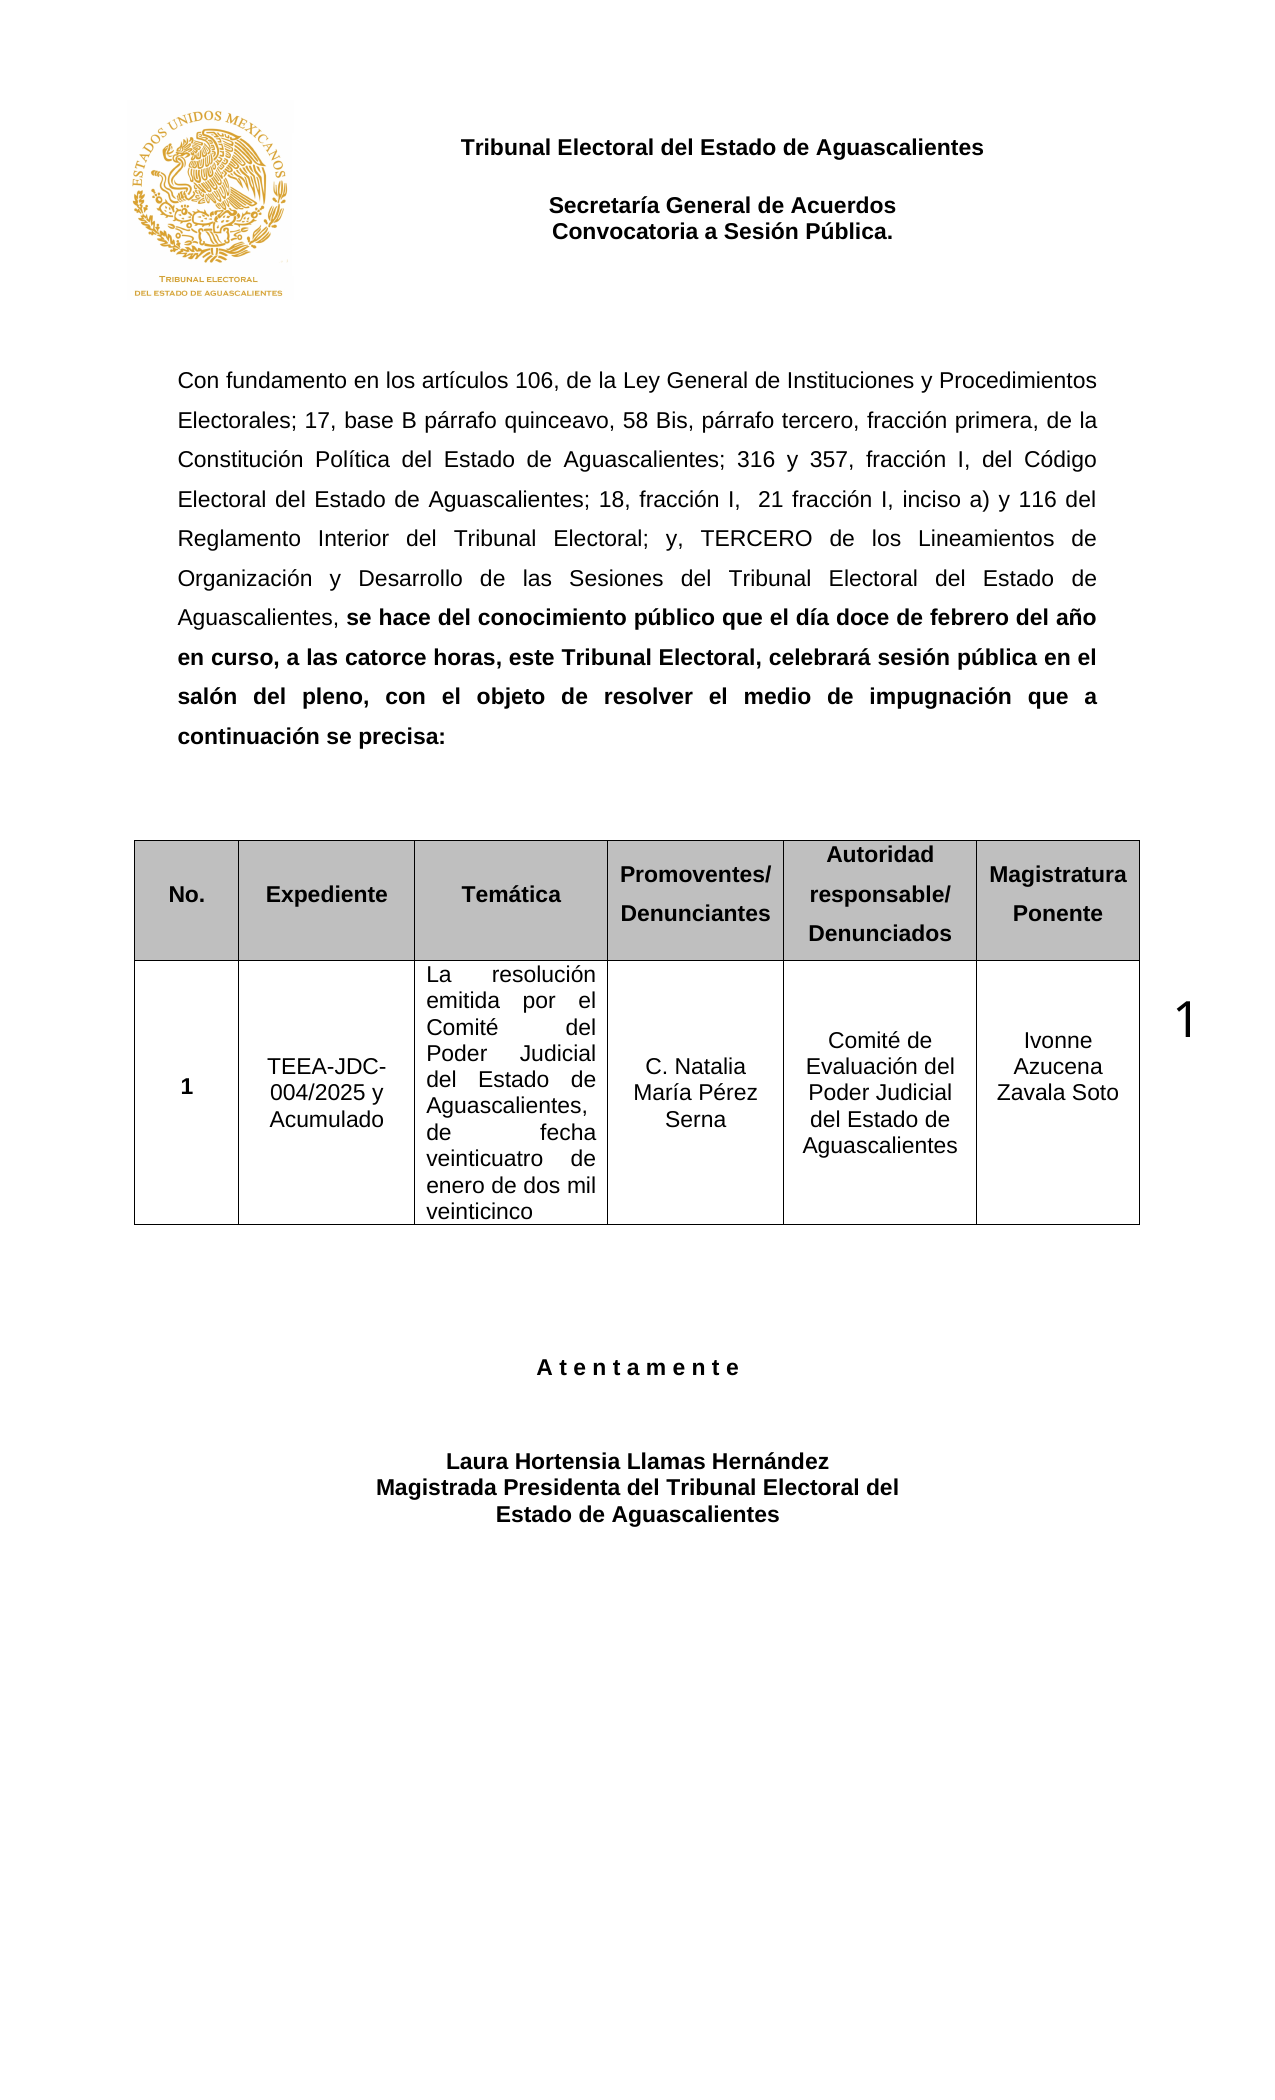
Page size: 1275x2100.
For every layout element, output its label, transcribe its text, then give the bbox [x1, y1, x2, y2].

text Magistrada Presidenta del Tribunal Electoral del [177, 1474, 1098, 1501]
table_header Autoridad responsable/ Denunciados [784, 841, 976, 960]
table_cell La resolución emitida por el Comité del Poder Judicial del Estado de Aguascalientes, de fecha veinticuatro de enero de dos mil veinticinco [415, 961, 607, 1224]
table_cell C. Natalia María Pérez Serna [608, 961, 783, 1224]
table_cell TEEA-JDC-004/2025 y Acumulado [239, 961, 414, 1224]
table_header Magistratura Ponente [977, 841, 1139, 960]
text Laura Hortensia Llamas Hernández [177, 1448, 1098, 1474]
text Con fundamento en los artículos 106, de la Ley General de Instituciones y Procedimientos Electorales; 17, base B párrafo quinceavo, 58 Bis, párrafo tercero, fracción primera, de la Constitución Política del Estado de Aguascalientes; 316 y 357, fracción I, del Código Electoral del Estado de Aguascalientes; 18, fracción I, 21 fracción I, inciso a) y 116 del Reglamento Interior del Tribunal Electoral; y, TERCERO de los Lineamientos de Organización y Desarrollo de las Sesiones del Tribunal Electoral del Estado de Aguascalientes, se hace del conocimiento público que el día doce de febrero del año en curso, a las catorce horas, este Tribunal Electoral, celebrará sesión pública en el salón del pleno, con el objeto de resolver el medio de impugnación que a continuación se precisa: [177, 367, 1098, 749]
text Estado de Aguascalientes [177, 1501, 1098, 1527]
table_header No. [135, 841, 238, 960]
text A t e n t a m e n t e [177, 1354, 1098, 1380]
table_header Promoventes/ Denunciantes [608, 841, 783, 960]
table_header Temática [415, 841, 607, 960]
table_cell Ivonne Azucena Zavala Soto [977, 961, 1139, 1224]
picture [127, 100, 294, 300]
table_cell 1 [135, 961, 238, 1224]
table_header Expediente [239, 841, 414, 960]
table_cell Comité de Evaluación del Poder Judicial del Estado de Aguascalientes [784, 961, 976, 1224]
